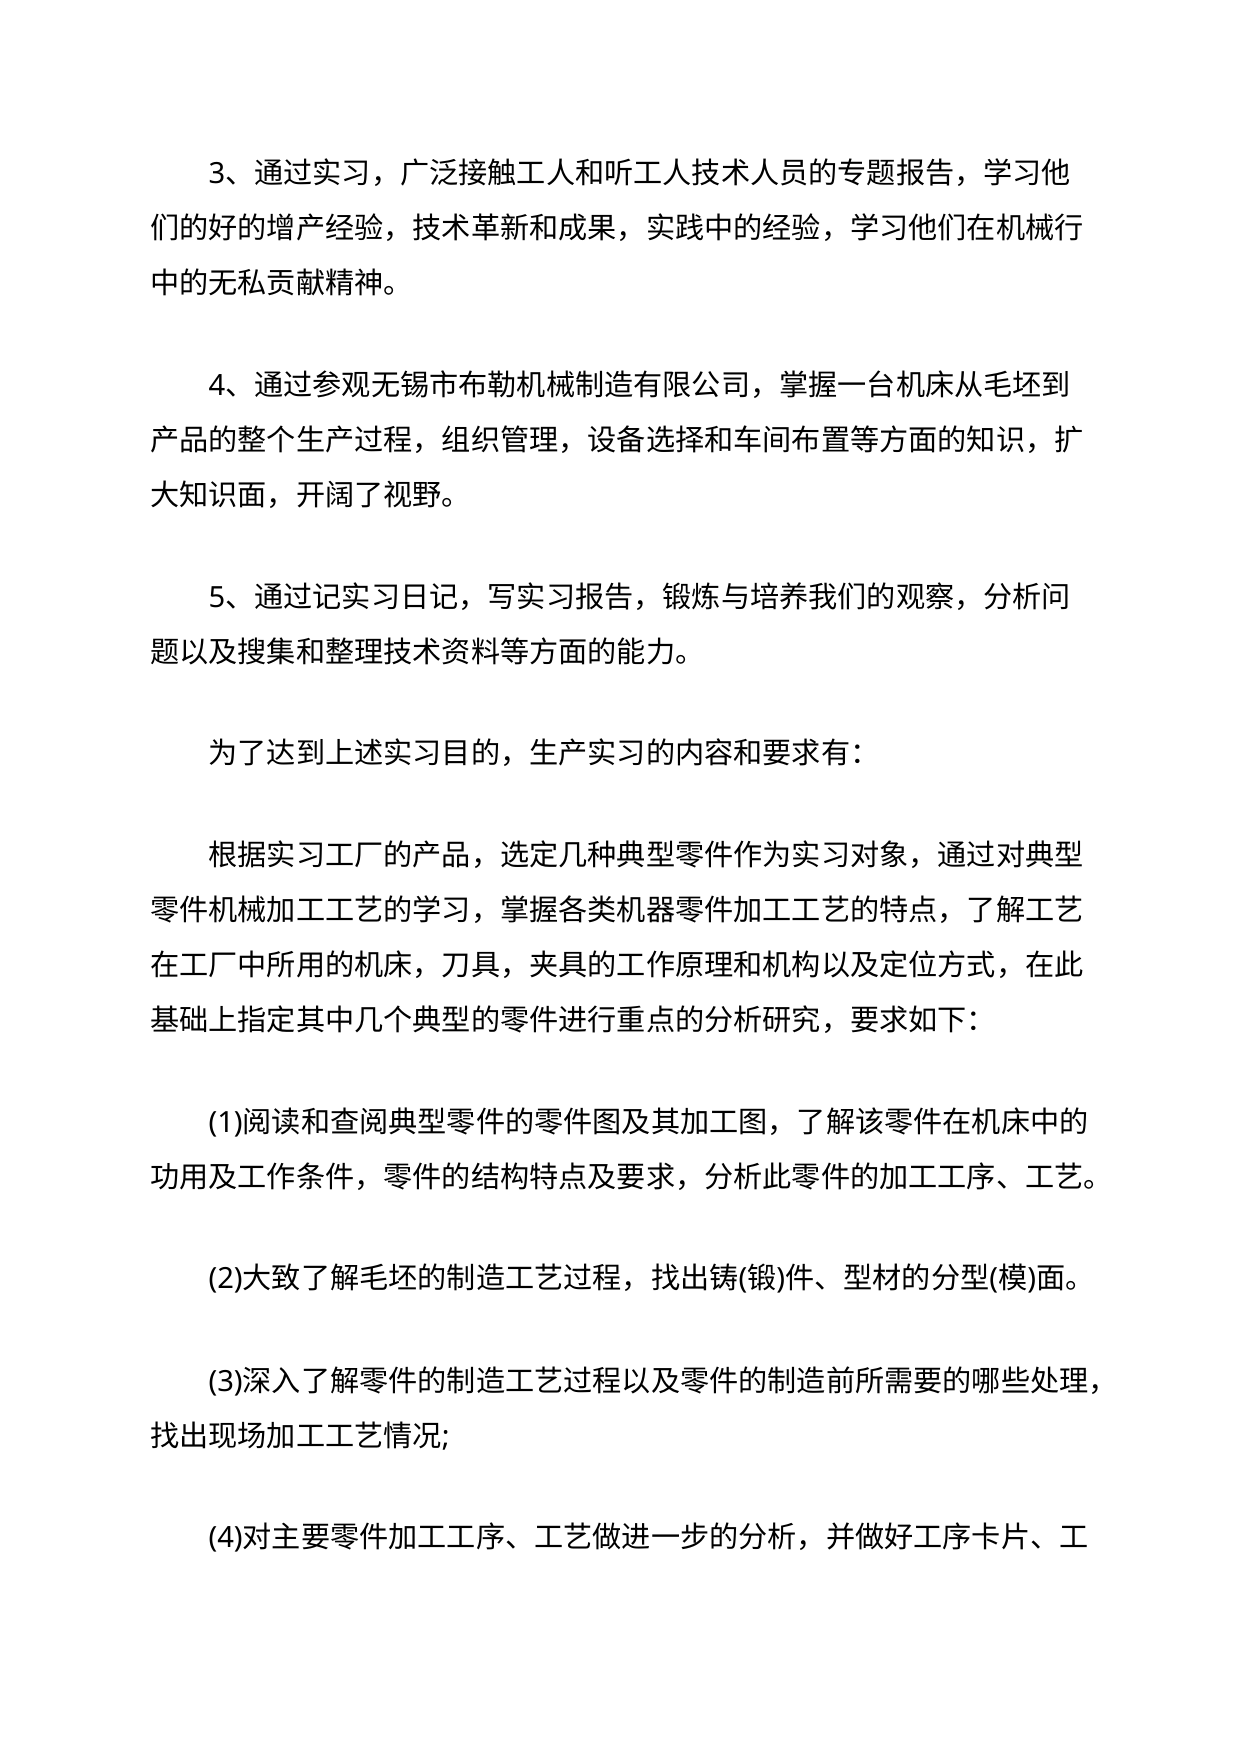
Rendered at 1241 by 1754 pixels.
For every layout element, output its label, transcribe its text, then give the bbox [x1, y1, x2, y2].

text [150, 1514, 1090, 1556]
text (3)深入了解零件的制造工艺过程以及零件的制造前所需要的哪些处理，找出现场加工工艺情况; [150, 1357, 1090, 1454]
text 3、通过实习，广泛接触工人和听工人技术人员的专题报告，学习他们的好的增产经验，技术革新和成果，实践中的经验，学习他们在机械行中的无私贡献精神。 [150, 150, 1090, 302]
text 为了达到上述实习目的，生产实习的内容和要求有： [150, 730, 1090, 772]
text 根据实习工厂的产品，选定几种典型零件作为实习对象，通过对典型零件机械加工工艺的学习，掌握各类机器零件加工工艺的特点，了解工艺在工厂中所用的机床，刀具，夹具的工作原理和机构以及定位方式，在此基础上指定其中几个典型的零件进行重点的分析研究，要求如下： [150, 832, 1090, 1039]
text (1)阅读和查阅典型零件的零件图及其加工图，了解该零件在机床中的功用及工作条件，零件的结构特点及要求，分析此零件的加工工序、工艺。 [150, 1098, 1090, 1196]
text (2)大致了解毛坯的制造工艺过程，找出铸(锻)件、型材的分型(模)面。 [150, 1255, 1090, 1297]
text 5、通过记实习日记，写实习报告，锻炼与培养我们的观察，分析问题以及搜集和整理技术资料等方面的能力。 [150, 573, 1090, 671]
text 4、通过参观无锡市布勒机械制造有限公司，掌握一台机床从毛坯到产品的整个生产过程，组织管理，设备选择和车间布置等方面的知识，扩大知识面，开阔了视野。 [150, 362, 1090, 514]
